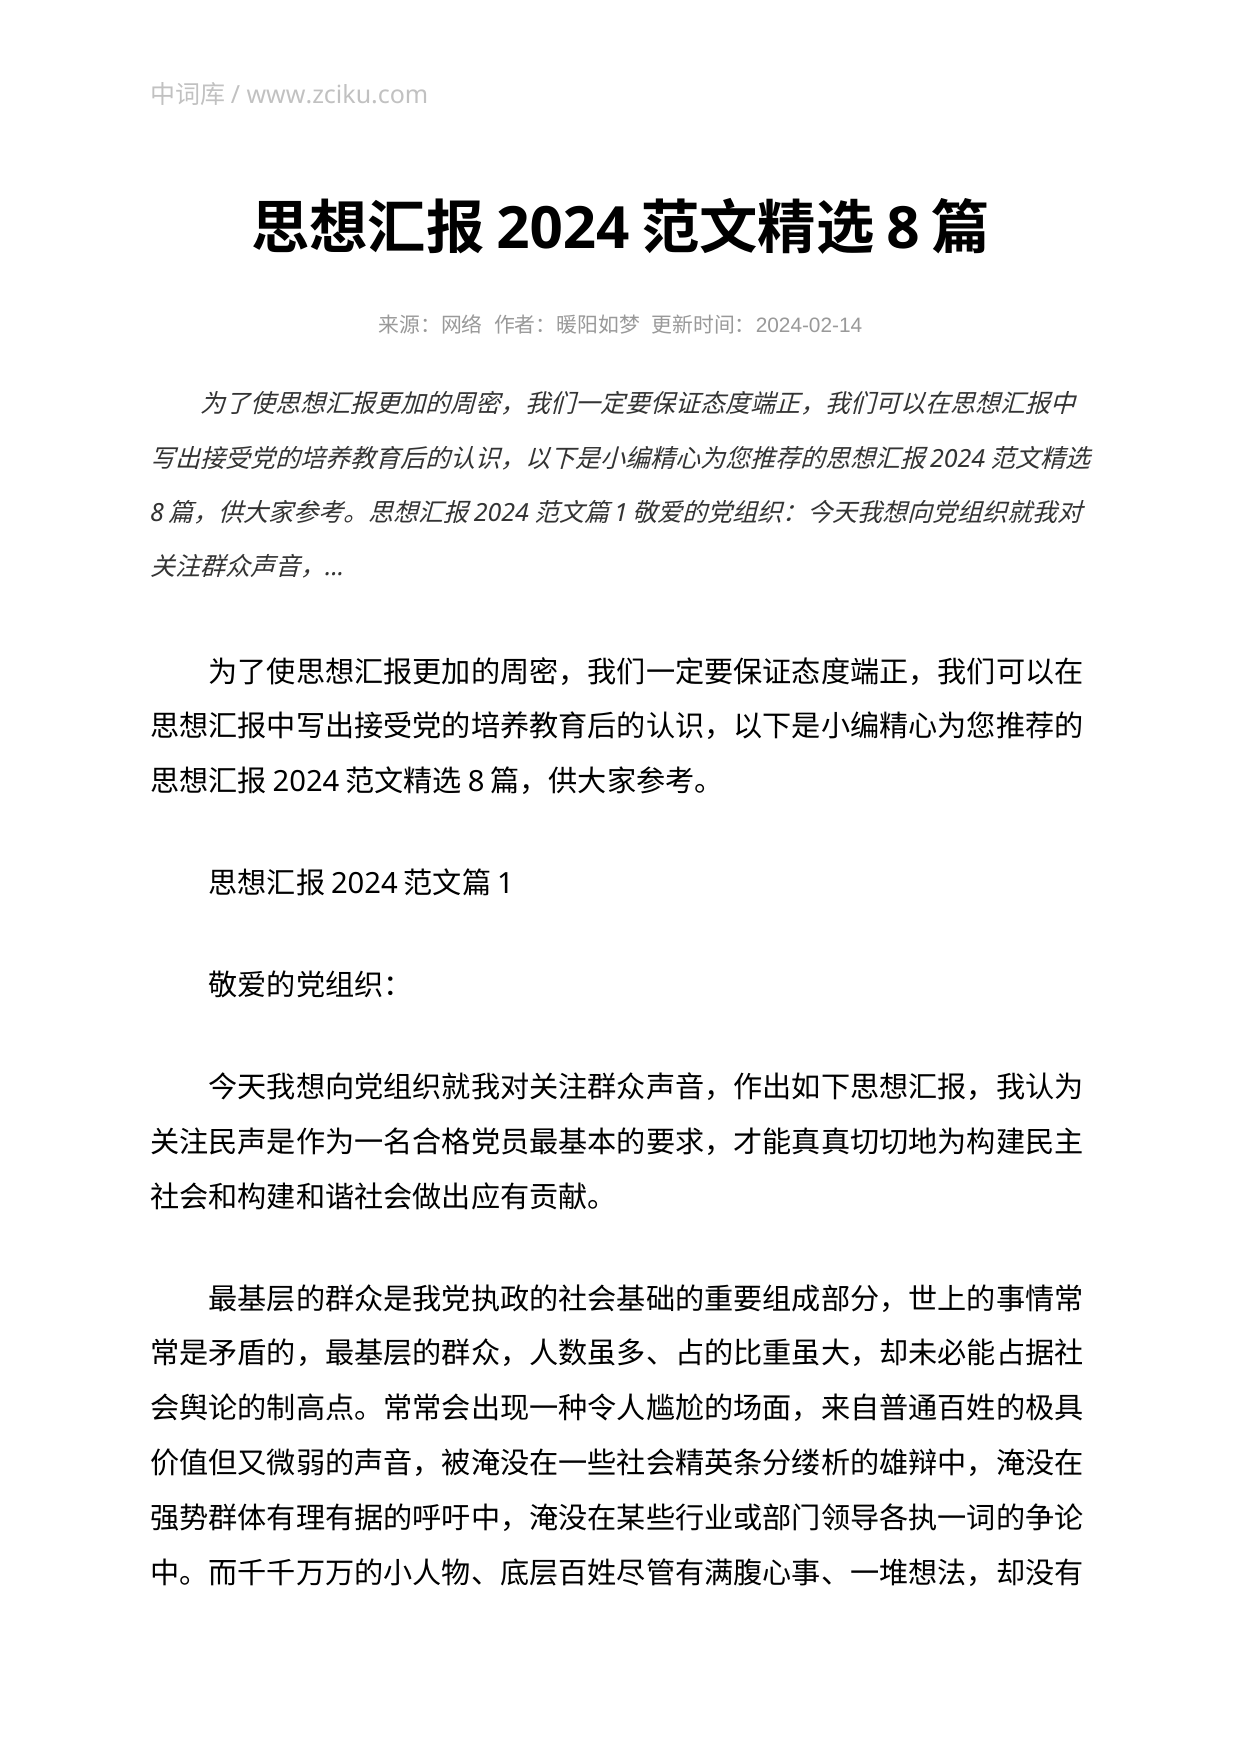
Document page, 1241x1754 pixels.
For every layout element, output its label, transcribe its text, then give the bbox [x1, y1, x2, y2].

text 今天我想向党组织就我对关注群众声音，作出如下思想汇报，我认为关注民声是作为一名合格党员最基本的要求，才能真真切切地为构建民主社会和构建和谐社会做出应有贡献。 [150, 1064, 1090, 1216]
text 敬爱的党组织： [150, 962, 1090, 1004]
text 为了使思想汇报更加的周密，我们一定要保证态度端正，我们可以在思想汇报中写出接受党的培养教育后的认识，以下是小编精心为您推荐的思想汇报2024范文精选8篇，供大家参考。 [150, 648, 1090, 800]
text 为了使思想汇报更加的周密，我们一定要保证态度端正，我们可以在思想汇报中写出接受党的培养教育后的认识，以下是小编精心为您推荐的思想汇报2024范文精选8篇，供大家参考。思想汇报2024范文篇1敬爱的党组织：今天我想向党组织就我对关注群众声音，... [150, 384, 1090, 583]
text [150, 1275, 1090, 1592]
text 来源：网络 作者：暖阳如梦 更新时间：2024-02-14 [150, 313, 1090, 337]
subtitle 思想汇报2024范文精选8篇 [150, 181, 1090, 266]
text 思想汇报2024范文篇1 [150, 860, 1090, 902]
